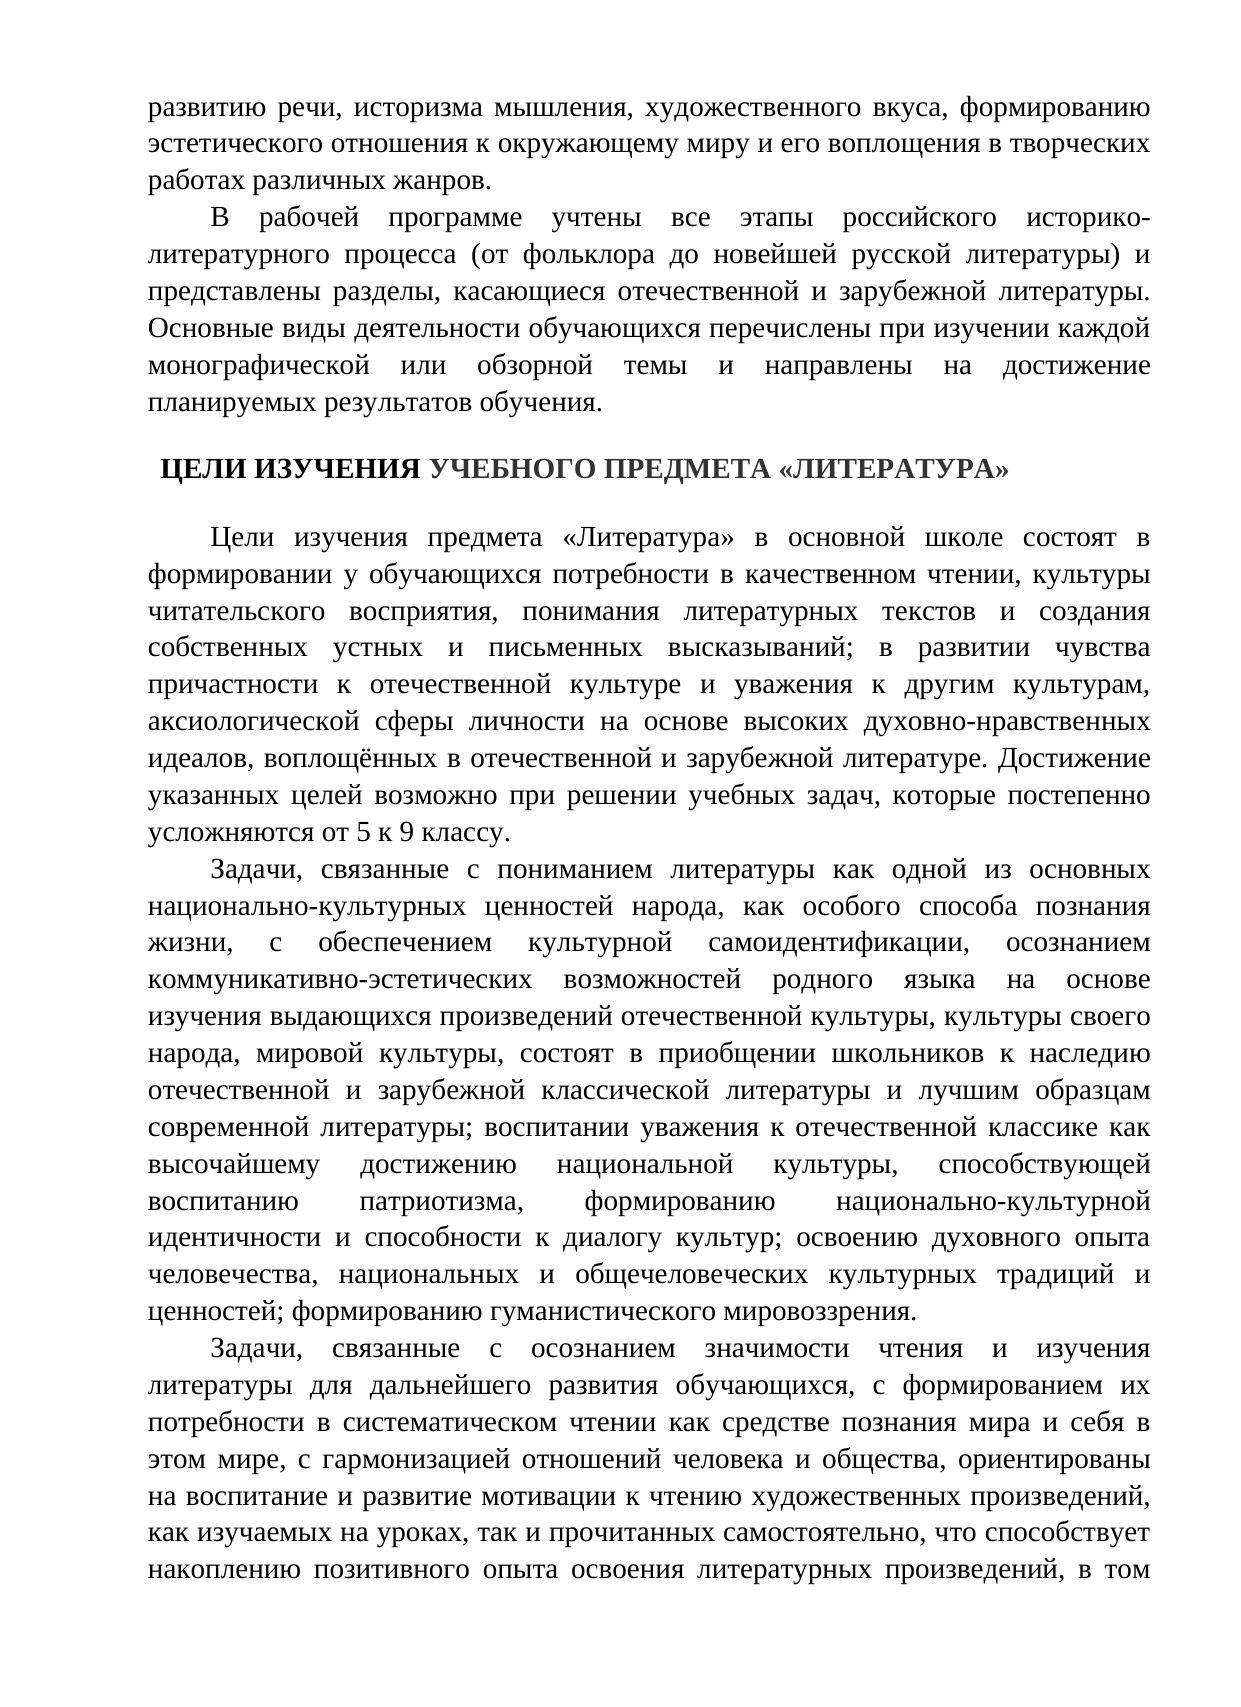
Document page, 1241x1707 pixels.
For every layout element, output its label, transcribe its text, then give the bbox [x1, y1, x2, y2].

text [148, 1330, 1152, 1585]
text Задачи, связанные с пониманием литературы как одной из основных национально-культурных ценностей народа, как особого способа познания жизни, с обеспечением культурной самоидентификации, осознанием коммуникативно-эстетических возможностей родного языка на основе изучения выдающихся произведений отечественной культуры, культуры своего народа, мировой культуры, состоят в приобщении школьников к наследию отечественной и зарубежной классической литературы и лучшим образцам современной литературы; воспитании уважения к отечественной классике как высочайшему достижению национальной культуры, способствующей воспитанию патриотизма, формированию национально-культурной идентичности и способности к диалогу культур; освоению духовного опыта человечества, национальных и общечеловеческих культурных традиций и ценностей; формированию гуманистического мировоззрения. [148, 851, 1152, 1327]
text В рабочей программе учтены все этапы российского историко-литературного процесса (от фольклора до новейшей русской литературы) и представлены разделы, касающиеся отечественной и зарубежной литературы. Основные виды деятельности обучающихся перечислены при изучении каждой монографической или обзорной темы и направлены на достижение планируемых результатов обучения. [148, 199, 1152, 417]
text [148, 89, 1152, 196]
text Цели изучения предмета «Литература» в основной школе состоят в формировании у обучающихся потребности в качественном чтении, культуры читательского восприятия, понимания литературных текстов и создания собственных устных и письменных высказываний; в развитии чувства причастности к отечественной культуре и уважения к другим культурам, аксиологической сферы личности на основе высоких духовно-нравственных идеалов, воплощённых в отечественной и зарубежной литературе. Достижение указанных целей возможно при решении учебных задач, которые постепенно усложняются от 5 к 9 классу. [148, 519, 1152, 847]
text ЦЕЛИ ИЗУЧЕНИЯ УЧЕБНОГО ПРЕДМЕТА «ЛИТЕРАТУРА» [160, 451, 1152, 485]
